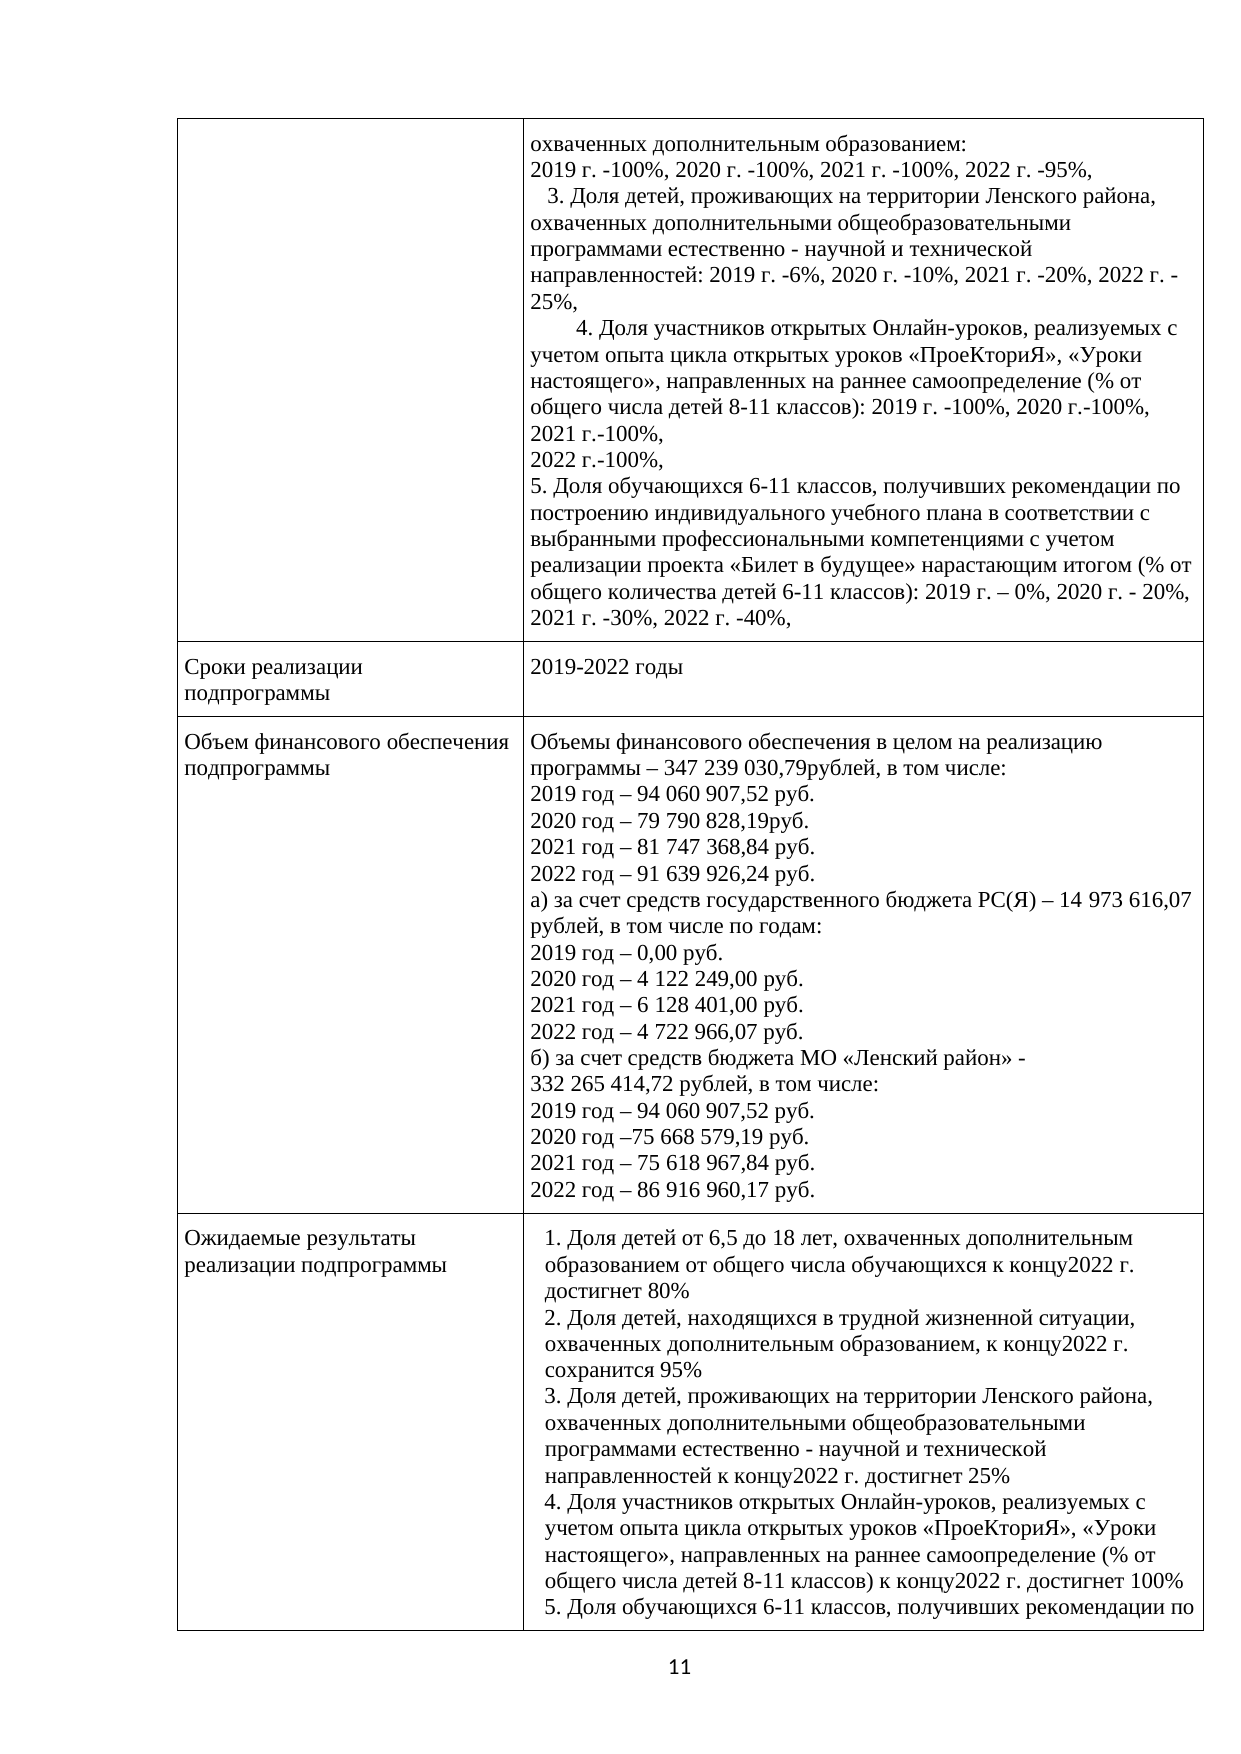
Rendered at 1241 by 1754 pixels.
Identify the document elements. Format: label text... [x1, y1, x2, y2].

table_cell Сроки реализации подпрограммы [178, 642, 523, 716]
table_cell 2019-2022 годы [524, 642, 1203, 716]
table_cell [178, 1214, 523, 1630]
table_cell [178, 119, 523, 641]
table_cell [524, 1214, 1203, 1630]
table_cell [524, 119, 1203, 641]
table_cell Объем финансового обеспечения подпрограммы [178, 717, 523, 1213]
table_cell Объемы финансового обеспечения в целом на реализацию программы – 347 239 030,79рублей, в том числе: 2019 год – 94 060 907,52 руб. 2020 год – 79 790 828,19руб. 2021 год – 81 747 368,84 руб. 2022 год – 91 639 926,24 руб. а) за счет средств государственного бюджета РС(Я) – 14 973 616,07 рублей, в том числе по годам: 2019 год – 0,00 руб. 2020 год – 4 122 249,00 руб. 2021 год – 6 128 401,00 руб. 2022 год – 4 722 966,07 руб. б) за счет средств бюджета МО «Ленский район» - 332 265 414,72 рублей, в том числе: 2019 год – 94 060 907,52 руб. 2020 год –75 668 579,19 руб. 2021 год – 75 618 967,84 руб. 2022 год – 86 916 960,17 руб. [524, 717, 1203, 1213]
